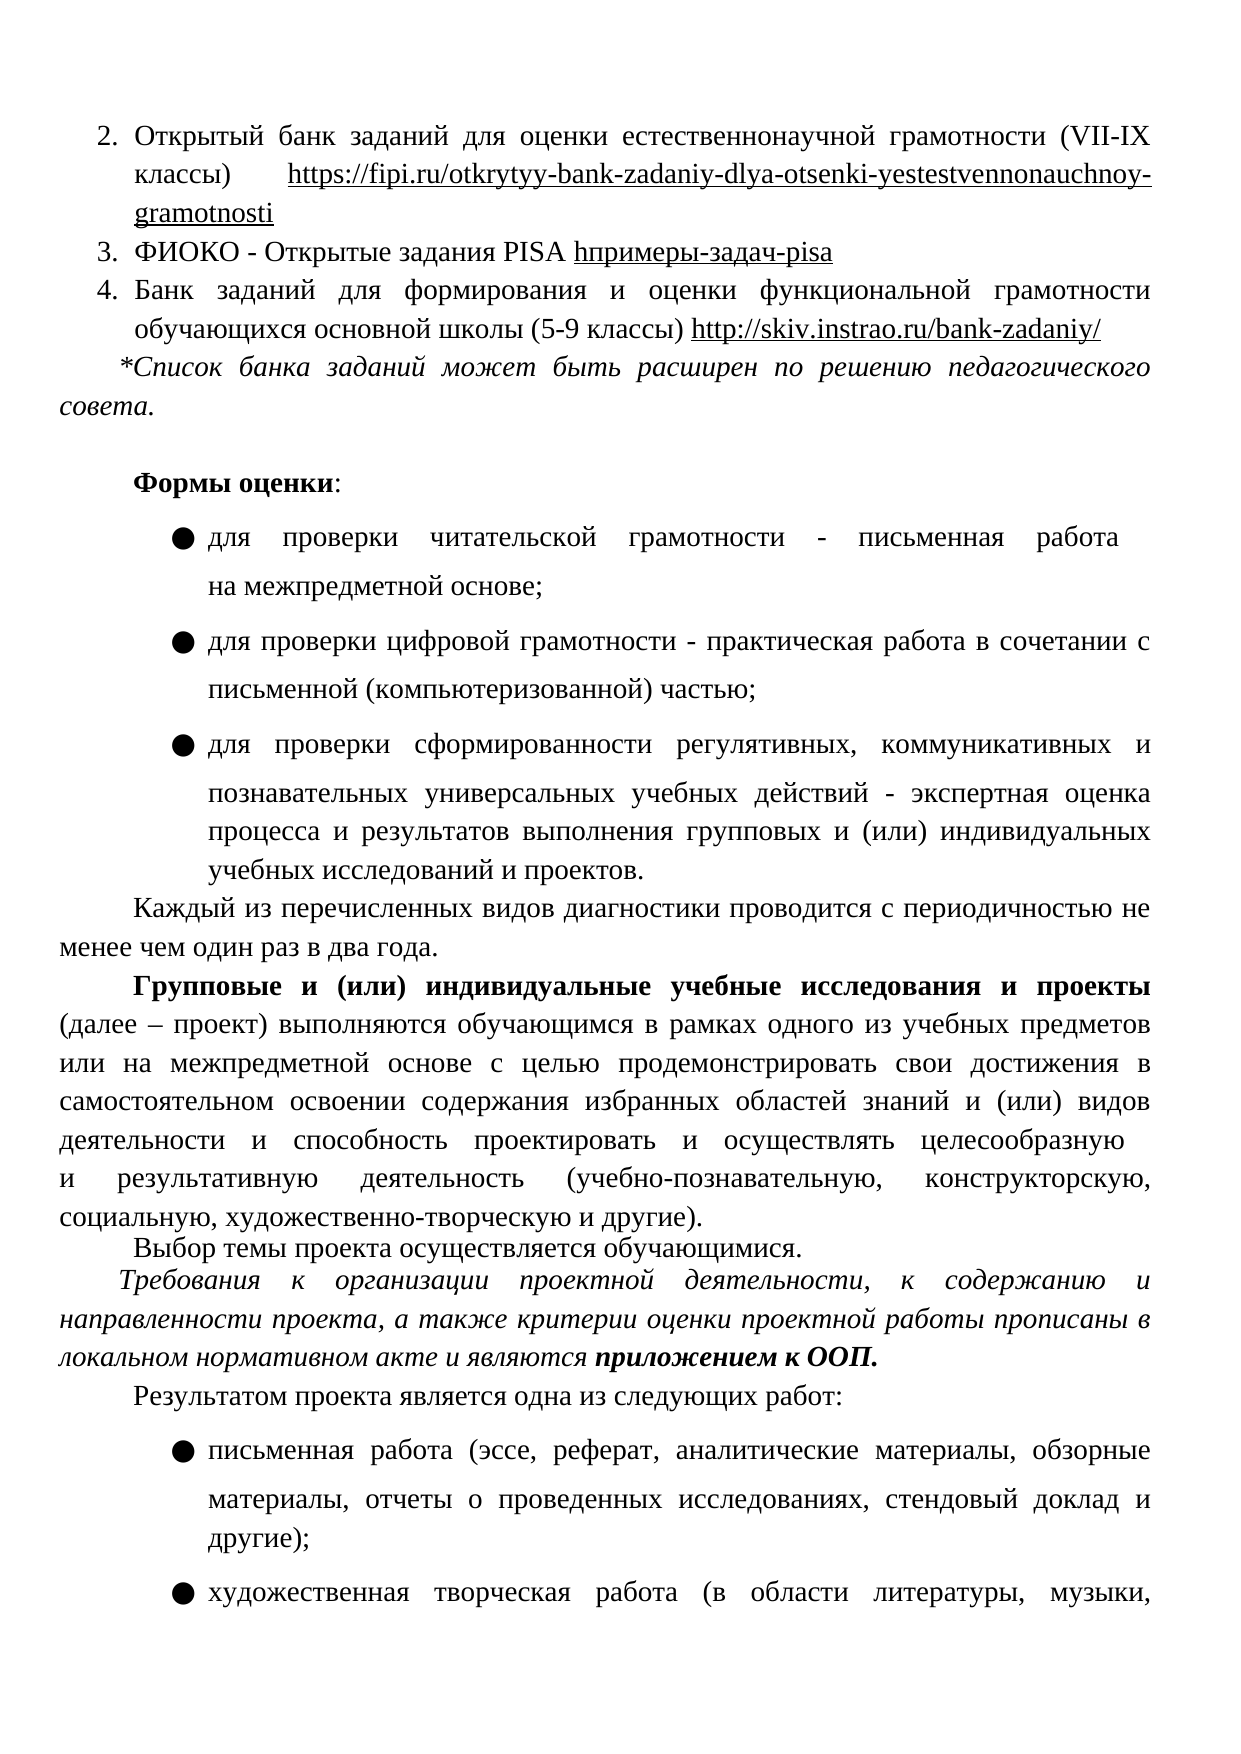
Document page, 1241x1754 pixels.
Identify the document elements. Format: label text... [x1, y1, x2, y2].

text Требования к организации проектной деятельности, к содержанию и направленности проекта, а также критерии оценки проектной работы прописаны в локальном нормативном акте и являются приложением к ООП. [59, 1262, 1152, 1373]
text Результатом проекта является одна из следующих работ: [59, 1378, 1152, 1412]
list для проверки цифровой грамотности - практическая работа в сочетании с письменной (компьютеризованной) частью; [170, 607, 1152, 705]
list письменная работа (эссе, реферат, аналитические материалы, обзорные материалы, отчеты о проведенных исследованиях, стендовый доклад и другие); [170, 1417, 1152, 1553]
list Открытый банк заданий для оценки естественнонаучной грамотности (VII-IX классы) https://fipi.ru/otkrytyy-bank-zadaniy-dlya-otsenki-yestestvennonauchnoy-gramotnosti [97, 118, 1152, 229]
list Банк заданий для формирования и оценки функциональной грамотности обучающихся основной школы (5-9 классы) http://skiv.instrao.ru/bank-zadaniy/ [97, 272, 1152, 344]
text Формы оценки: [59, 465, 1152, 498]
text *Список банка заданий может быть расширен по решению педагогического совета. [59, 349, 1152, 421]
text Групповые и (или) индивидуальные учебные исследования и проекты (далее – проект) выполняются обучающимся в рамках одного из учебных предметов или на межпредметной основе с целью продемонстрировать свои достижения в самостоятельном освоении содержания избранных областей знаний и (или) видов деятельности и способность проектировать и осуществлять целесообразную и результативную деятельность (учебно-познавательную, конструкторскую, социальную, художественно-творческую и другие). [59, 968, 1152, 1232]
text Выбор темы проекта осуществляется обучающимися. [59, 1237, 1152, 1262]
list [170, 1558, 1152, 1618]
text Каждый из перечисленных видов диагностики проводится с периодичностью не менее чем один раз в два года. [59, 891, 1152, 963]
list ФИОКО - Открытые задания PISA hпримеры-задач-pisa [97, 234, 1152, 267]
list для проверки читательской грамотности - письменная работа на межпредметной основе; [170, 503, 1152, 602]
list для проверки сформированности регулятивных, коммуникативных и познавательных универсальных учебных действий - экспертная оценка процесса и результатов выполнения групповых и (или) индивидуальных учебных исследований и проектов. [170, 710, 1152, 886]
